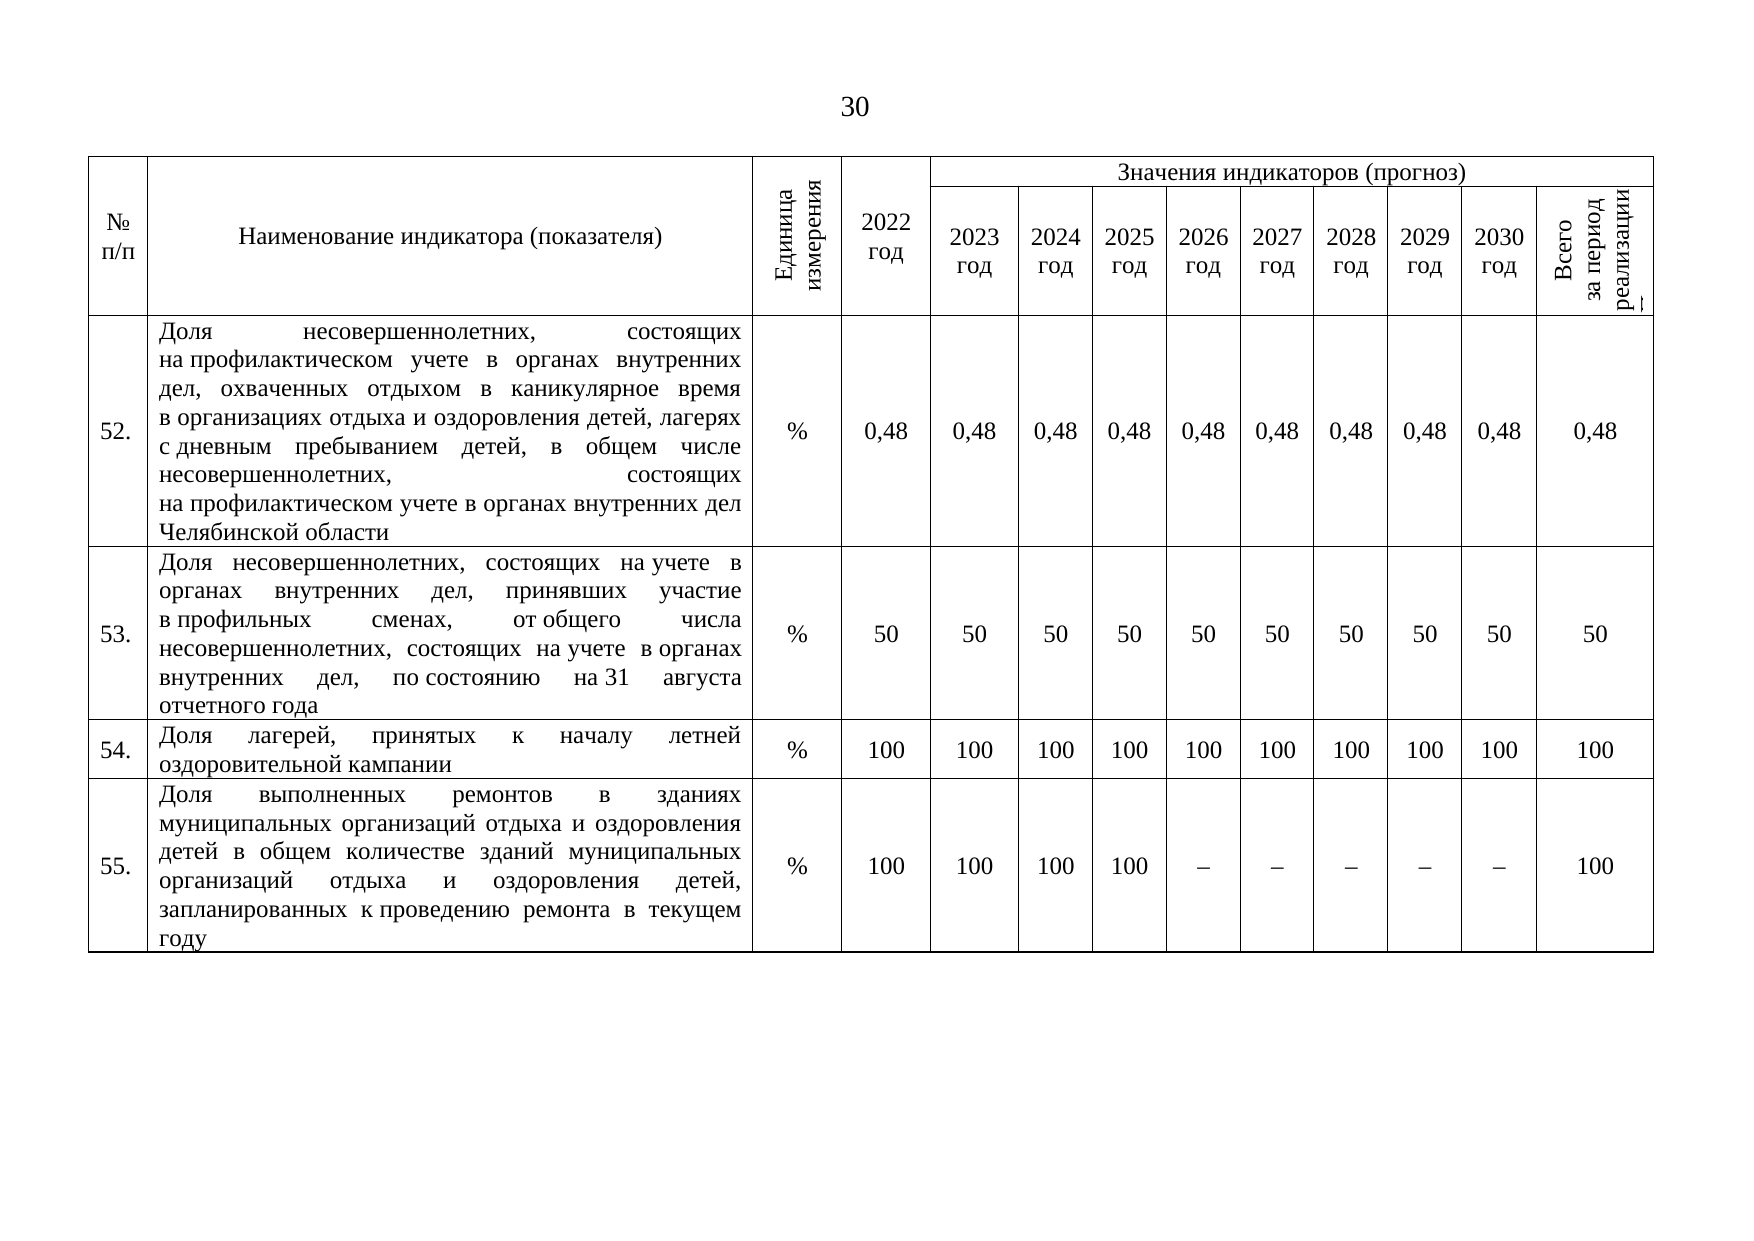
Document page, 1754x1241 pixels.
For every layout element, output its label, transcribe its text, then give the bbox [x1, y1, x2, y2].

table_cell 0,48 [842, 316, 930, 546]
table_cell 100 [1314, 720, 1387, 778]
table_cell 50 [842, 547, 930, 719]
table_cell 2027 год [1241, 187, 1313, 315]
table_cell – [1462, 779, 1536, 951]
table_header Наименование индикатора (показателя) [148, 157, 752, 315]
table_cell 0,48 [1241, 316, 1313, 546]
table_cell Всего за период реализации Программы [1537, 187, 1653, 315]
table_cell 50 [1388, 547, 1461, 719]
table_cell – [1314, 779, 1387, 951]
table_cell 0,48 [931, 316, 1018, 546]
table_cell 0,48 [1462, 316, 1536, 546]
table_cell 100 [842, 720, 930, 778]
table_cell – [1388, 779, 1461, 951]
table_cell 100 [842, 779, 930, 951]
table_cell 100 [1093, 720, 1166, 778]
table_cell 50 [1241, 547, 1313, 719]
table_cell – [1167, 779, 1240, 951]
table_cell 50 [1093, 547, 1166, 719]
table_cell [89, 547, 147, 719]
table_header № п/п [89, 157, 147, 315]
table_cell 0,48 [1167, 316, 1240, 546]
table_cell 2026 год [1167, 187, 1240, 315]
table_cell 2030 год [1462, 187, 1536, 315]
table_cell 0,48 [1314, 316, 1387, 546]
table_cell 100 [931, 720, 1018, 778]
table_cell % [753, 547, 841, 719]
table_cell 2029 год [1388, 187, 1461, 315]
table_cell 50 [1167, 547, 1240, 719]
table_cell [89, 316, 147, 546]
table_cell [89, 779, 147, 951]
table_cell Доля лагерей, принятых к началу летней оздоровительной кампании [148, 720, 752, 778]
table_cell [89, 720, 147, 778]
table_cell 0,48 [1388, 316, 1461, 546]
table_cell 100 [1241, 720, 1313, 778]
table_cell Доля выполненных ремонтов в зданиях муниципальных организаций отдыха и оздоровления детей в общем количестве зданий муниципальных организаций отдыха и оздоровления детей, запланированных к проведению ремонта в текущем году [148, 779, 752, 951]
table_cell 2028 год [1314, 187, 1387, 315]
table_cell 100 [1019, 779, 1092, 951]
table_cell [931, 187, 1018, 315]
table_cell 2025 год [1093, 187, 1166, 315]
text 30 [59, 89, 1651, 122]
table_cell 100 [1462, 720, 1536, 778]
table_cell 0,48 [1537, 316, 1653, 546]
table_cell [1019, 187, 1092, 315]
table_cell % [753, 779, 841, 951]
table_header 2022 год [842, 157, 930, 315]
table_cell 0,48 [1093, 316, 1166, 546]
table_cell 0,48 [1019, 316, 1092, 546]
table_cell 50 [931, 547, 1018, 719]
table_cell 50 [1019, 547, 1092, 719]
table_cell – [1241, 779, 1313, 951]
table_cell Доля несовершеннолетних, состоящих на профилактическом учете в органах внутренних дел, охваченных отдыхом в каникулярное время в организациях отдыха и оздоровления детей, лагерях с дневным пребыванием детей, в общем числе несовершеннолетних, состоящих на профилактическом учете в органах внутренних дел Челябинской области [148, 316, 752, 546]
table_cell % [753, 720, 841, 778]
table_header Единица измерения [753, 157, 841, 315]
table_cell 100 [1167, 720, 1240, 778]
table_cell 50 [1314, 547, 1387, 719]
table_cell 100 [1019, 720, 1092, 778]
table_cell 100 [1537, 779, 1653, 951]
table_cell 100 [1388, 720, 1461, 778]
table_cell Доля несовершеннолетних, состоящих на учете в органах внутренних дел, принявших участие в профильных сменах, от общего числа несовершеннолетних, состоящих на учете в органах внутренних дел, по состоянию на 31 августа отчетного года [148, 547, 752, 719]
table_cell 100 [1093, 779, 1166, 951]
table_cell % [753, 316, 841, 546]
table_cell 100 [931, 779, 1018, 951]
table_cell 50 [1537, 547, 1653, 719]
table_cell 100 [1537, 720, 1653, 778]
table_cell 50 [1462, 547, 1536, 719]
table_header Значения индикаторов (прогноз) [931, 157, 1653, 186]
